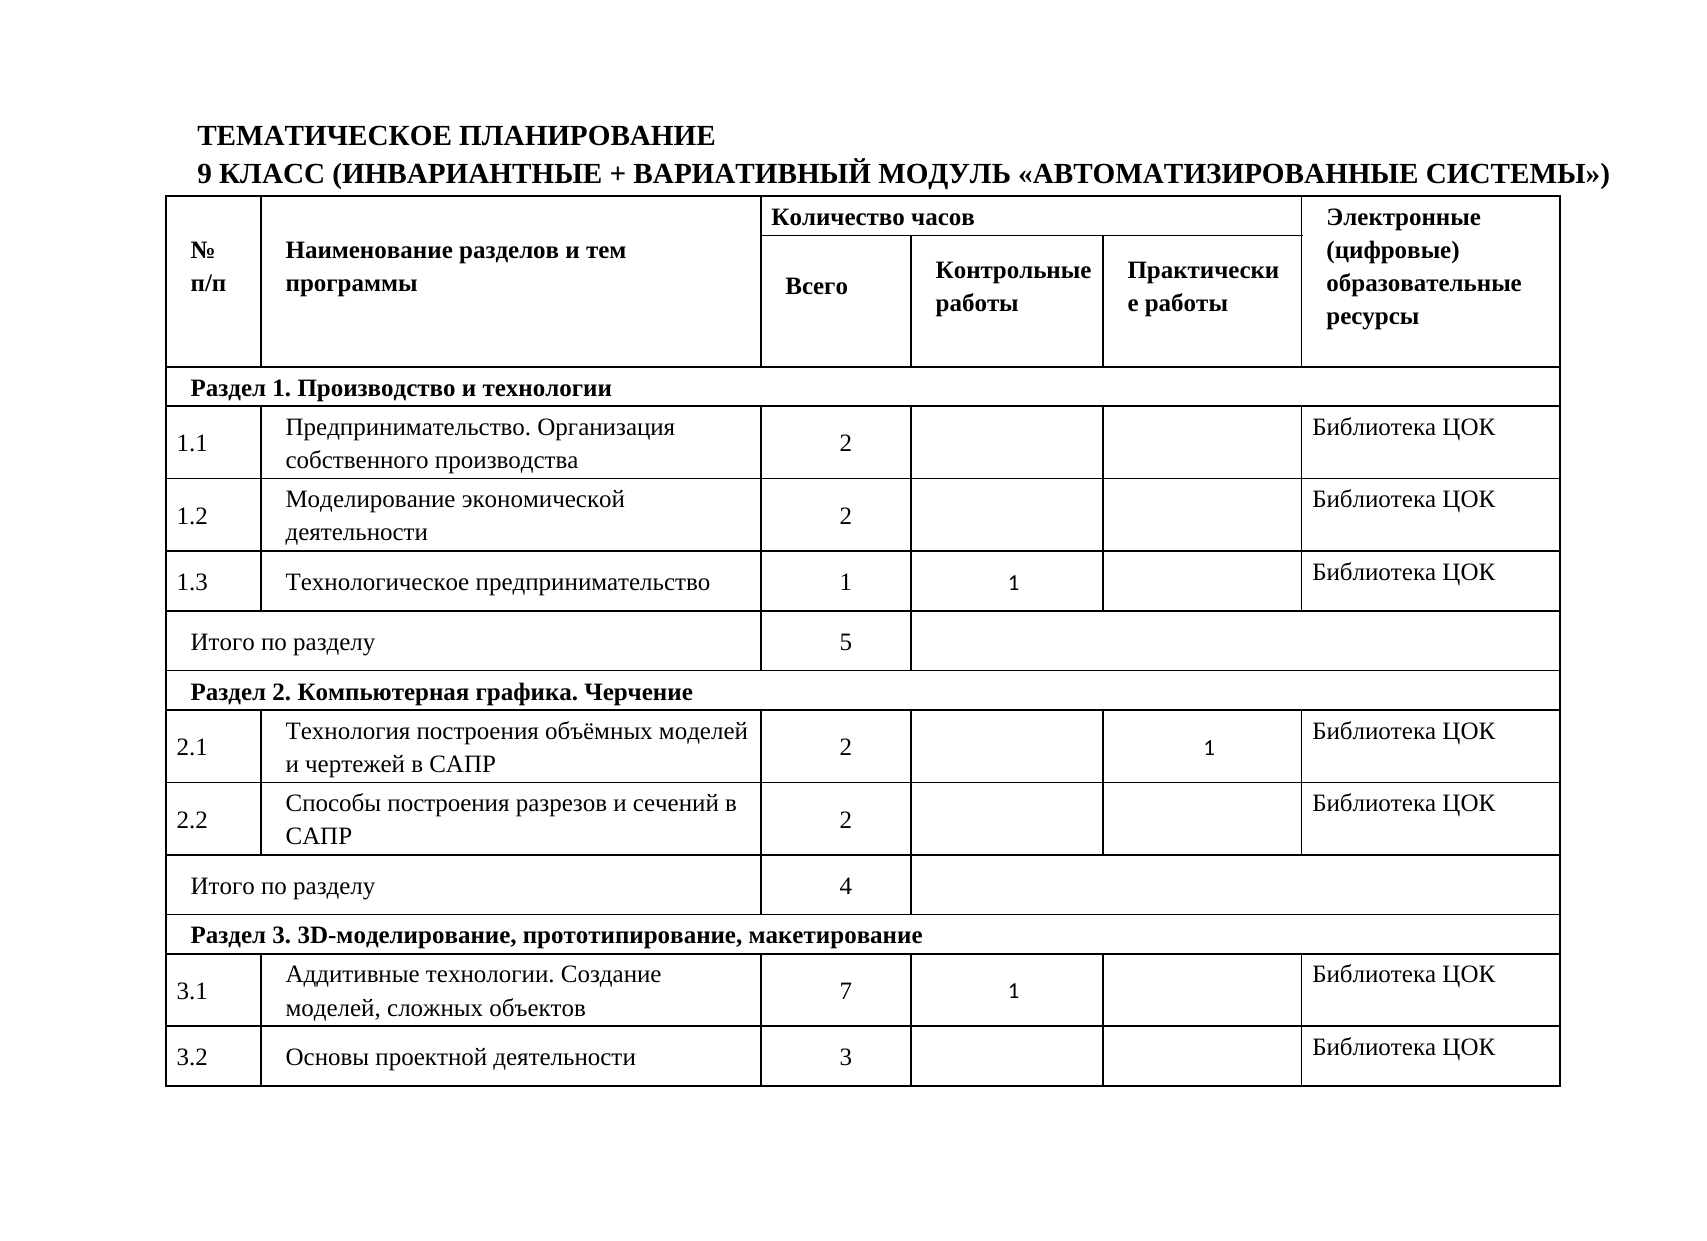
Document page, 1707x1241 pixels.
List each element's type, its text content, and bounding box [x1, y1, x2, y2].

table_cell Технологическое предпринимательство [262, 552, 760, 610]
table_cell Раздел 1. Производство и технологии [167, 368, 1559, 405]
table_cell Библиотека ЦОК [1302, 711, 1559, 782]
table_cell 2 [762, 479, 910, 550]
table_cell [1104, 479, 1301, 550]
table_cell 1 [762, 552, 910, 610]
table_cell 7 [762, 955, 910, 1025]
table_cell 2.2 [167, 783, 260, 854]
table_cell [1104, 552, 1301, 610]
table_cell 3.1 [167, 955, 260, 1025]
table_cell Предпринимательство. Организация собственного производства [262, 407, 760, 478]
table_cell Итого по разделу [167, 612, 760, 670]
table_cell 2.1 [167, 711, 260, 782]
table_cell [912, 783, 1102, 854]
text 9 КЛАСС (ИНВАРИАНТНЫЕ + ВАРИАТИВНЫЙ МОДУЛЬ «АВТОМАТИЗИРОВАННЫЕ СИСТЕМЫ») [190, 157, 1618, 190]
table_cell 2 [762, 783, 910, 854]
table_cell 3.2 [167, 1027, 260, 1085]
table_cell 1.1 [167, 407, 260, 478]
table_cell Практические работы [1104, 236, 1301, 366]
table_header Электронные (цифровые) образовательные ресурсы [1302, 197, 1559, 366]
table_cell 1.2 [167, 479, 260, 550]
table_cell [1104, 407, 1301, 478]
table_cell [1104, 955, 1301, 1025]
table_cell 1.3 [167, 552, 260, 610]
table_cell 3 [762, 1027, 910, 1085]
table_cell Библиотека ЦОК [1302, 1027, 1559, 1085]
table_cell [912, 711, 1102, 782]
table_header Количество часов [762, 197, 1301, 234]
table_header Наименование разделов и тем программы [262, 197, 760, 366]
table_cell [912, 612, 1559, 670]
table_cell [912, 407, 1102, 478]
text ТЕМАТИЧЕСКОЕ ПЛАНИРОВАНИЕ [190, 118, 1618, 152]
table_cell Основы проектной деятельности [262, 1027, 760, 1085]
table_cell 1 [1104, 711, 1301, 782]
table_cell [1104, 1027, 1301, 1085]
table_cell Способы построения разрезов и сечений в САПР [262, 783, 760, 854]
table_cell 2 [762, 711, 910, 782]
table_cell 1 [912, 955, 1102, 1025]
table_cell 4 [762, 856, 910, 913]
table_cell Аддитивные технологии. Создание моделей, сложных объектов [262, 955, 760, 1025]
table_cell Контрольные работы [912, 236, 1102, 366]
table_cell 5 [762, 612, 910, 670]
table_cell [912, 1027, 1102, 1085]
table_cell [1104, 783, 1301, 854]
table_cell Библиотека ЦОК [1302, 552, 1559, 610]
table_cell Моделирование экономической деятельности [262, 479, 760, 550]
table_cell Раздел 2. Компьютерная графика. Черчение [167, 671, 1559, 709]
table_cell Библиотека ЦОК [1302, 407, 1559, 478]
table_cell [912, 479, 1102, 550]
table_cell Технология построения объёмных моделей и чертежей в САПР [262, 711, 760, 782]
table_cell Всего [762, 236, 910, 366]
table_cell Библиотека ЦОК [1302, 783, 1559, 854]
table_cell 2 [762, 407, 910, 478]
table_cell Итого по разделу [167, 856, 760, 913]
table_cell Раздел 3. 3D-моделирование, прототипирование, макетирование [167, 915, 1559, 953]
table_cell 1 [912, 552, 1102, 610]
table_cell Библиотека ЦОК [1302, 955, 1559, 1025]
table_header № п/п [167, 197, 260, 366]
table_cell [912, 856, 1559, 913]
table_cell Библиотека ЦОК [1302, 479, 1559, 550]
